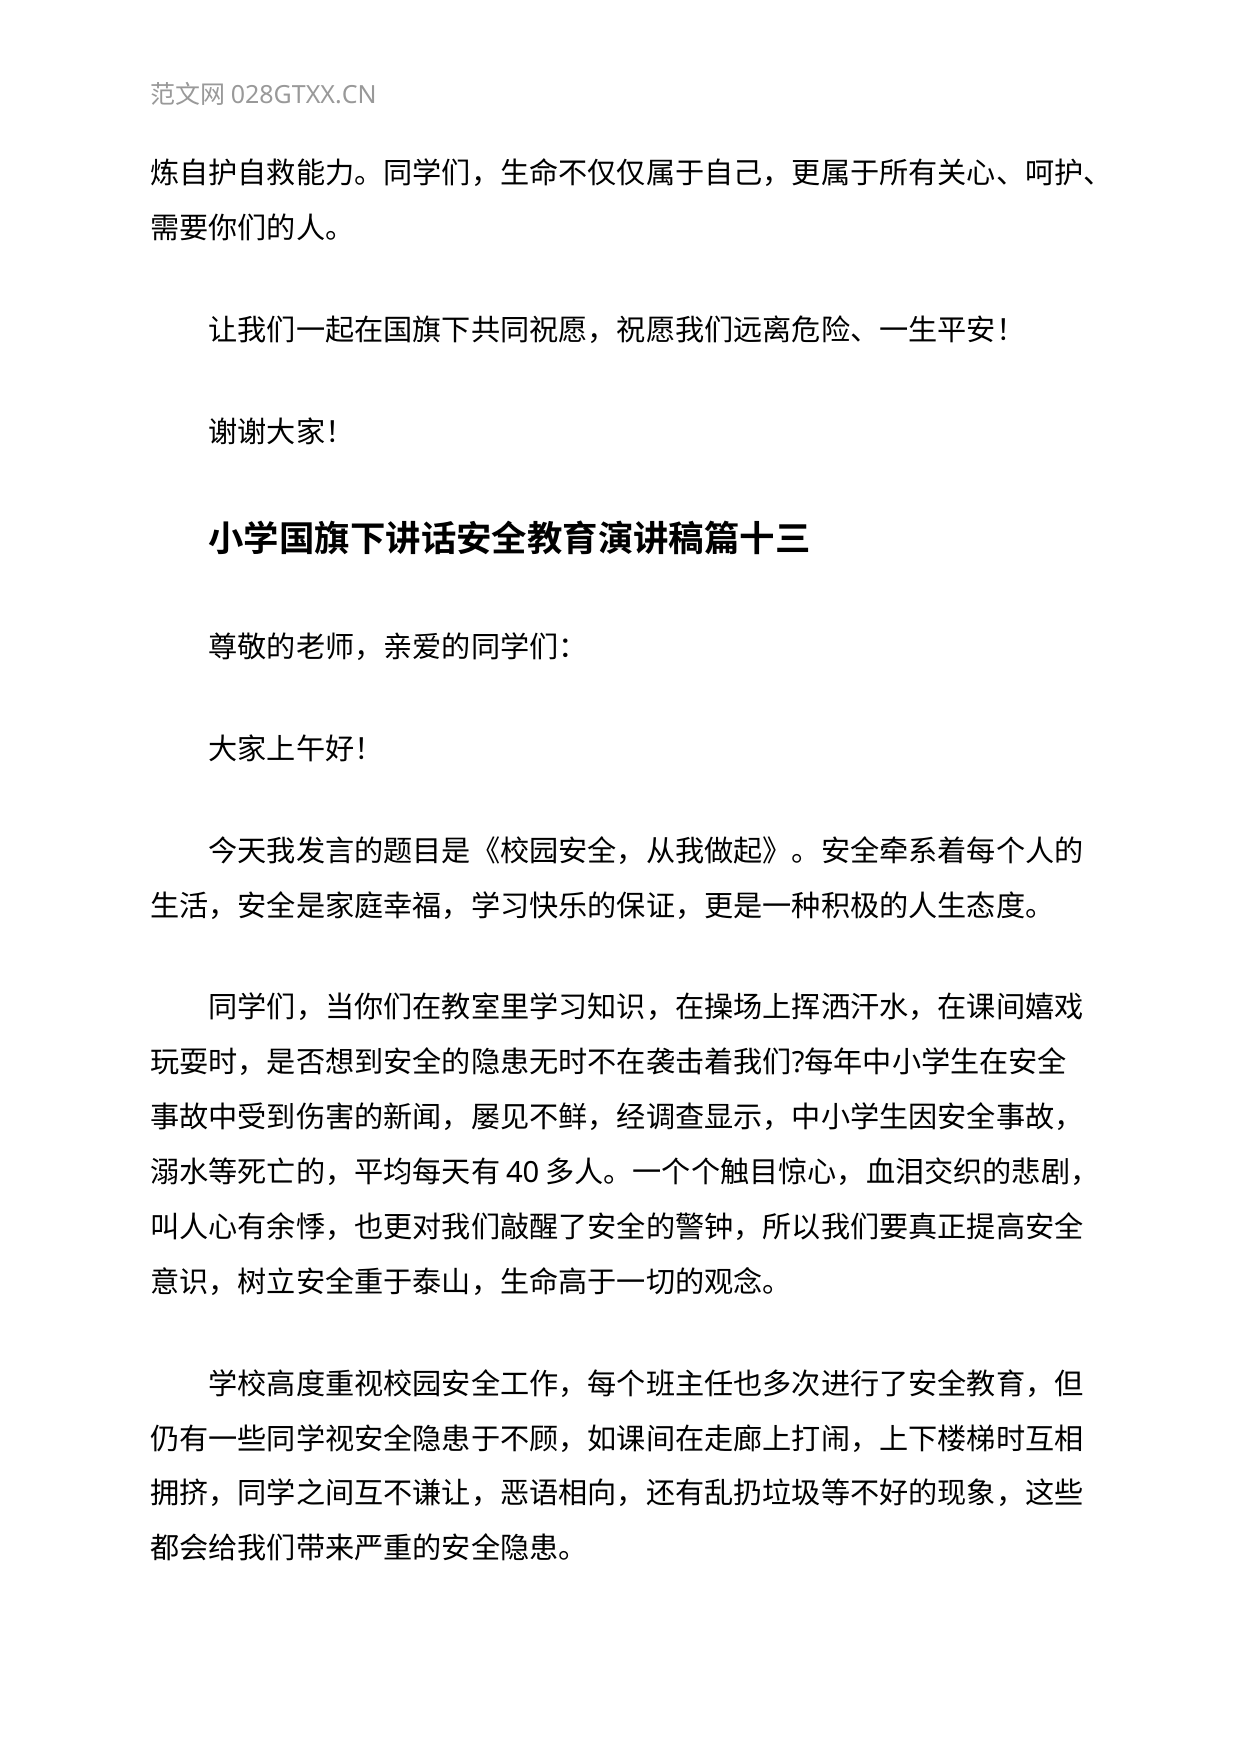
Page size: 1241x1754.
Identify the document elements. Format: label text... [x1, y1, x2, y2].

text 学校高度重视校园安全工作，每个班主任也多次进行了安全教育，但仍有一些同学视安全隐患于不顾，如课间在走廊上打闹，上下楼梯时互相拥挤，同学之间互不谦让，恶语相向，还有乱扔垃圾等不好的现象，这些都会给我们带来严重的安全隐患。 [150, 1360, 1090, 1567]
text 同学们，当你们在教室里学习知识，在操场上挥洒汗水，在课间嬉戏玩耍时，是否想到安全的隐患无时不在袭击着我们?每年中小学生在安全事故中受到伤害的新闻，屡见不鲜，经调查显示，中小学生因安全事故，溺水等死亡的，平均每天有40多人。一个个触目惊心，血泪交织的悲剧，叫人心有余悸，也更对我们敲醒了安全的警钟，所以我们要真正提高安全意识，树立安全重于泰山，生命高于一切的观念。 [150, 984, 1090, 1301]
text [150, 150, 1090, 247]
text 今天我发言的题目是《校园安全，从我做起》。安全牵系着每个人的生活，安全是家庭幸福，学习快乐的保证，更是一种积极的人生态度。 [150, 827, 1090, 924]
text 小学国旗下讲话安全教育演讲稿篇十三 [150, 510, 1090, 561]
text 尊敬的老师，亲爱的同学们： [150, 624, 1090, 666]
text 谢谢大家！ [150, 408, 1090, 451]
text 大家上午好！ [150, 725, 1090, 768]
text 让我们一起在国旗下共同祝愿，祝愿我们远离危险、一生平安！ [150, 307, 1090, 349]
